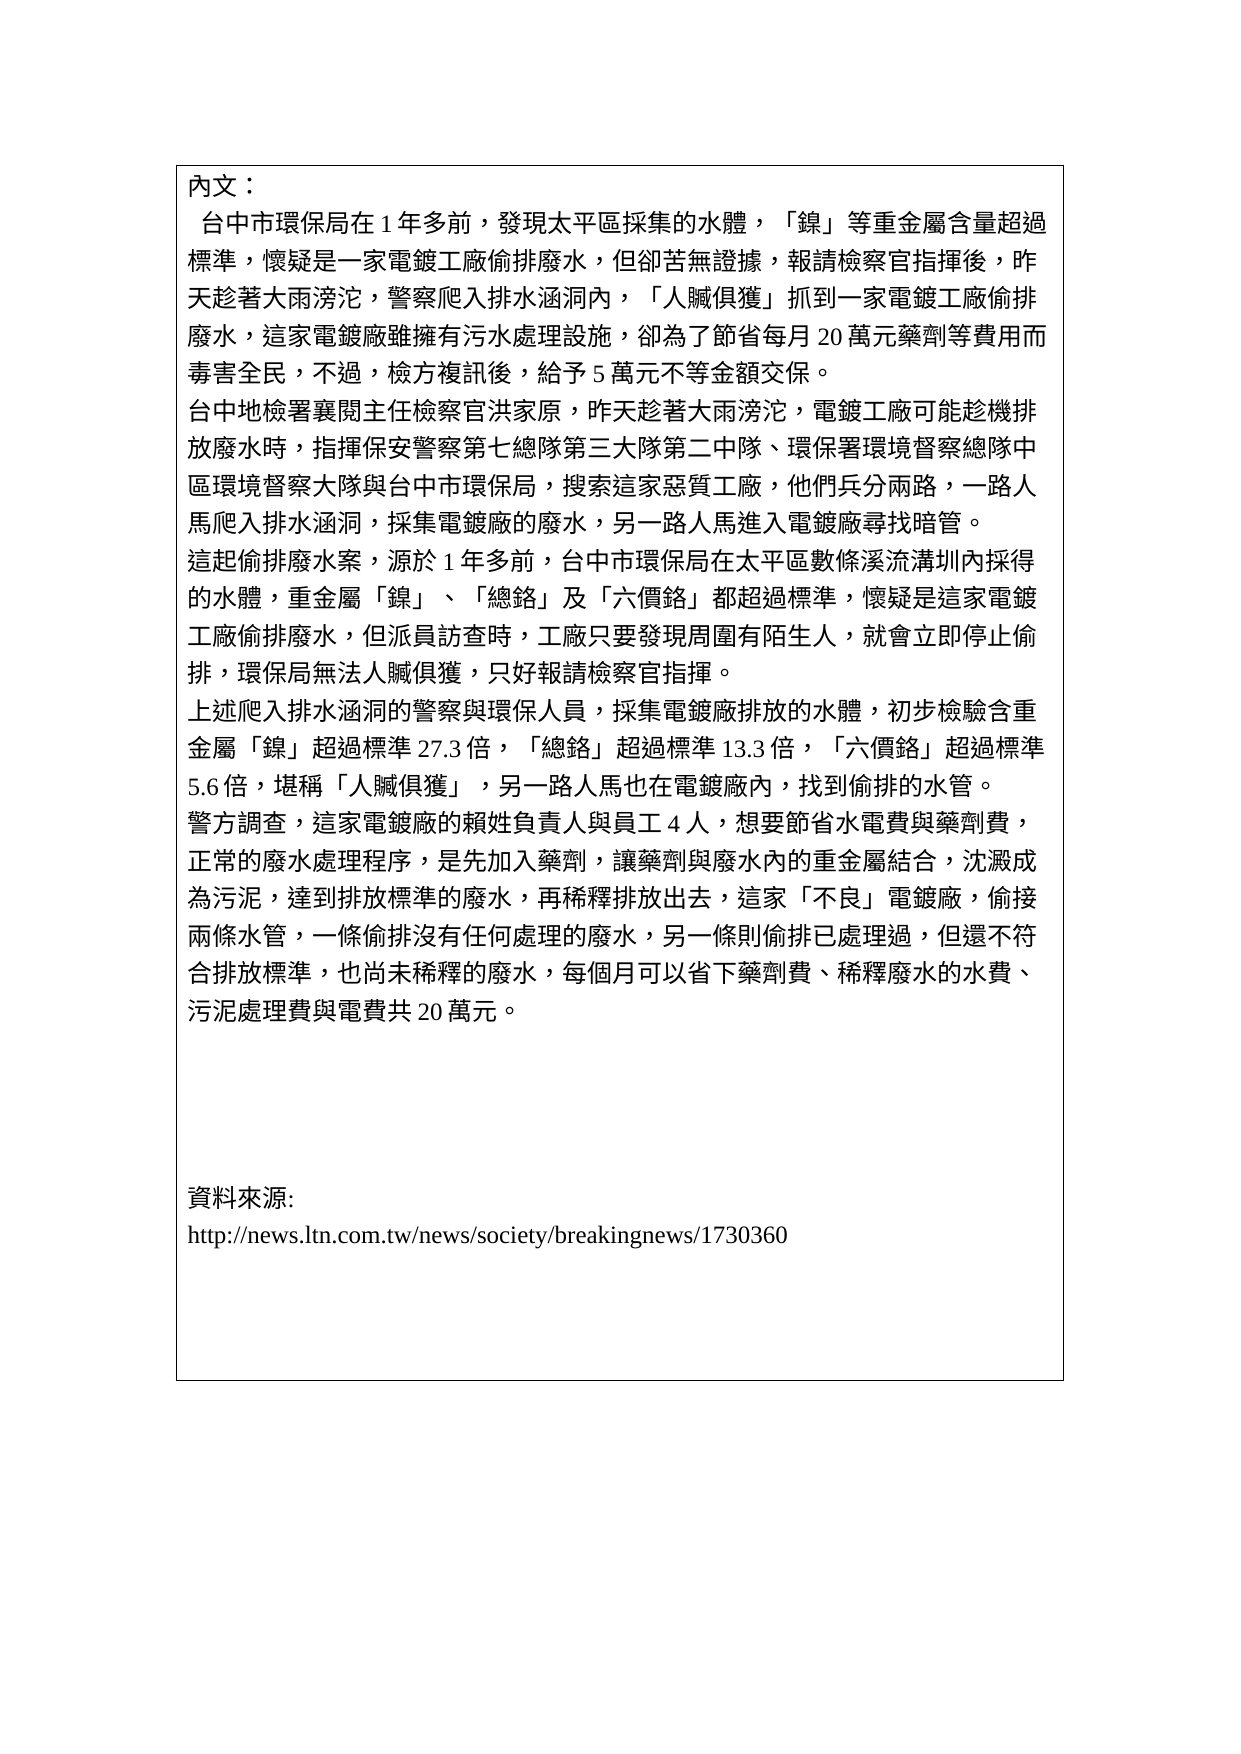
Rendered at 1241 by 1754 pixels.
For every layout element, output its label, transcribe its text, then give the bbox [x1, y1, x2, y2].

table_cell 內文： 台中市環保局在1年多前，發現太平區採集的水體，「鎳」等重金屬含量超過標準，懷疑是一家電鍍工廠偷排廢水，但卻苦無證據，報請檢察官指揮後，昨天趁著大雨滂沱，警察爬入排水涵洞內，「人贓俱獲」抓到一家電鍍工廠偷排廢水，這家電鍍廠雖擁有污水處理設施，卻為了節省每月20萬元藥劑等費用而毒害全民，不過，檢方複訊後，給予5萬元不等金額交保。 台中地檢署襄閱主任檢察官洪家原，昨天趁著大雨滂沱，電鍍工廠可能趁機排放廢水時，指揮保安警察第七總隊第三大隊第二中隊、環保署環境督察總隊中區環境督察大隊與台中市環保局，搜索這家惡質工廠，他們兵分兩路，一路人馬爬入排水涵洞，採集電鍍廠的廢水，另一路人馬進入電鍍廠尋找暗管。 這起偷排廢水案，源於1年多前，台中市環保局在太平區數條溪流溝圳內採得的水體，重金屬「鎳」、「總鉻」及「六價鉻」都超過標準，懷疑是這家電鍍工廠偷排廢水，但派員訪查時，工廠只要發現周圍有陌生人，就會立即停止偷排，環保局無法人贓俱獲，只好報請檢察官指揮。 上述爬入排水涵洞的警察與環保人員，採集電鍍廠排放的水體，初步檢驗含重金屬「鎳」超過標準27.3倍，「總鉻」超過標準13.3倍，「六價鉻」超過標準5.6倍，堪稱「人贓俱獲」，另一路人馬也在電鍍廠內，找到偷排的水管。 警方調查，這家電鍍廠的賴姓負責人與員工4人，想要節省水電費與藥劑費，正常的廢水處理程序，是先加入藥劑，讓藥劑與廢水內的重金屬結合，沈澱成為污泥，達到排放標準的廢水，再稀釋排放出去，這家「不良」電鍍廠，偷接兩條水管，一條偷排沒有任何處理的廢水，另一條則偷排已處理過，但還不符合排放標準，也尚未稀釋的廢水，每個月可以省下藥劑費、稀釋廢水的水費、污泥處理費與電費共20萬元。 資料來源: http://news.ltn.com.tw/news/society/breakingnews/1730360 [177, 166, 1063, 1380]
